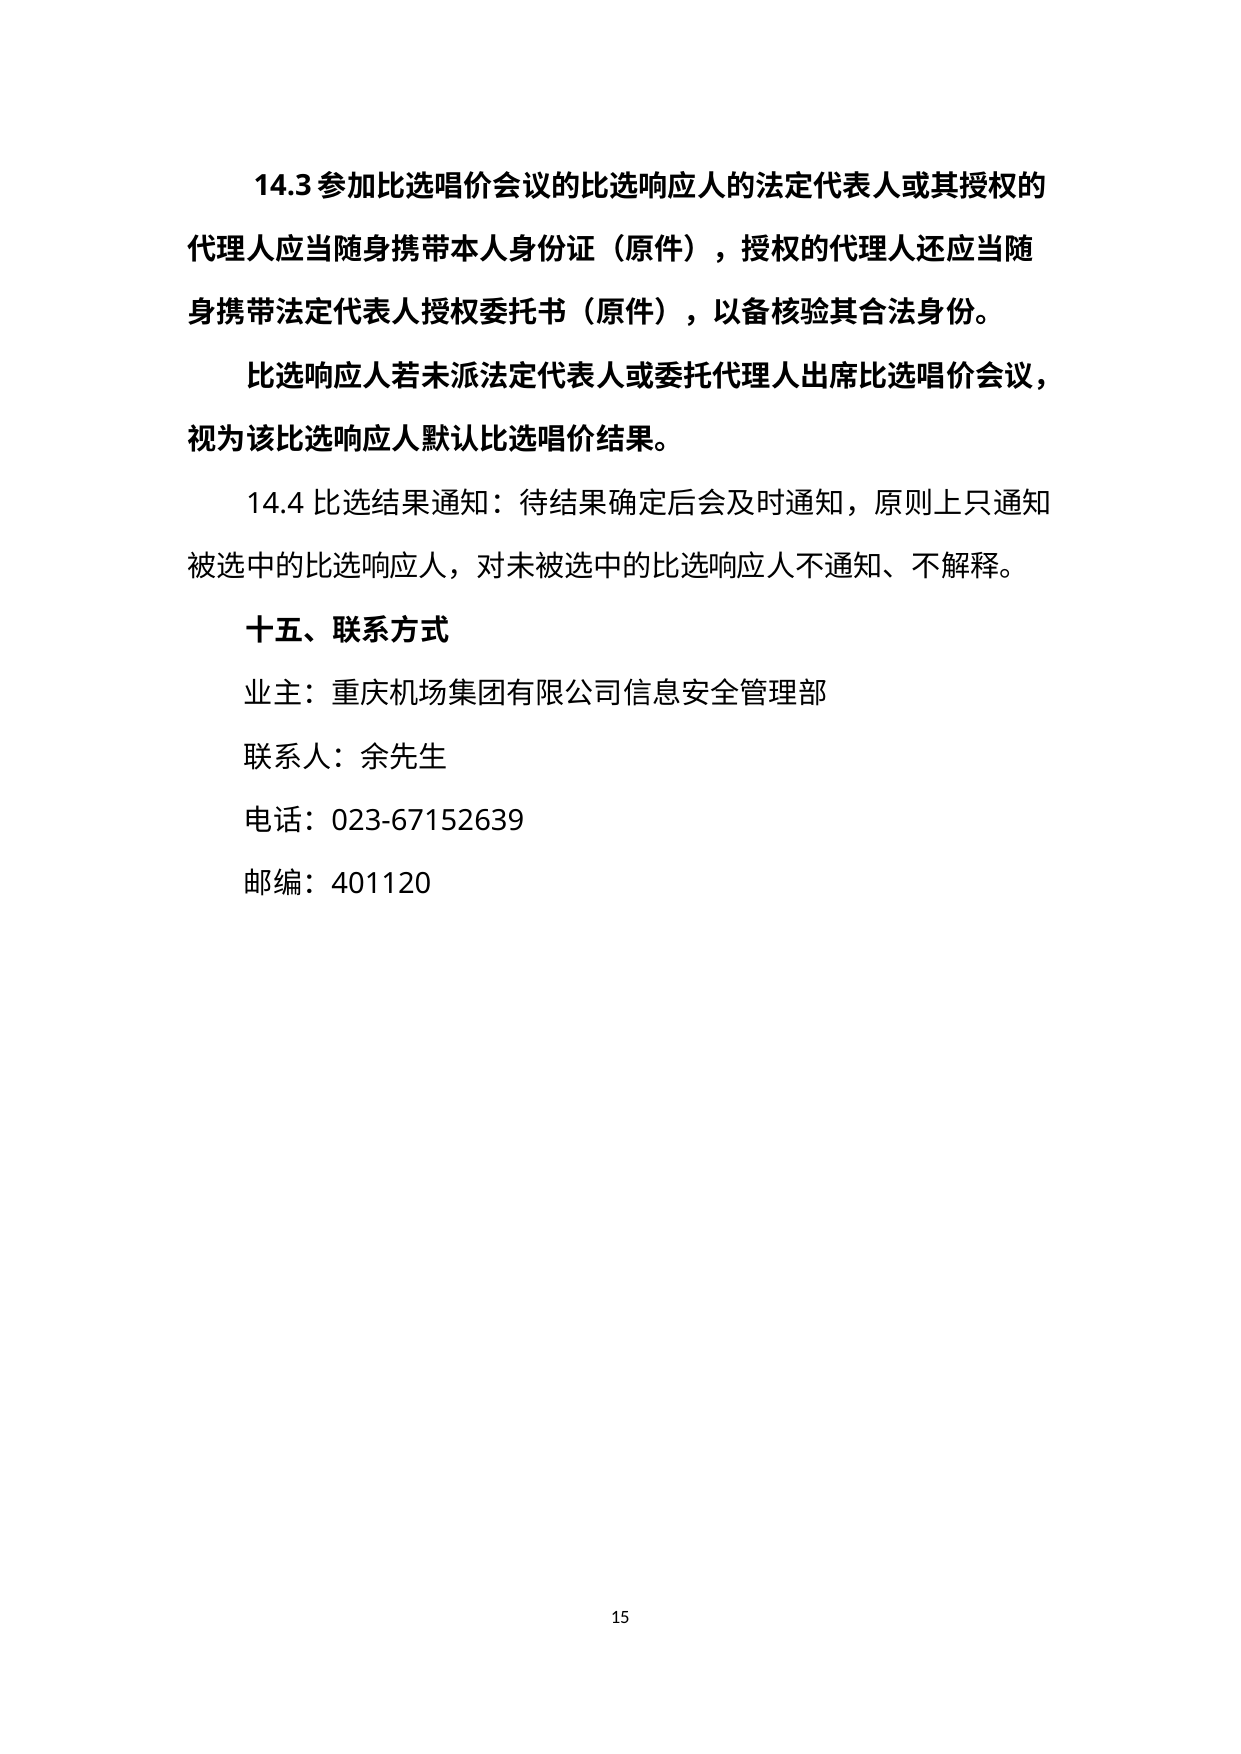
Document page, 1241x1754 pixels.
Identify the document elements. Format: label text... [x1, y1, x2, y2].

text 十五、联系方式 [187, 606, 1053, 648]
text 14.3参加比选唱价会议的比选响应人的法定代表人或其授权的代理人应当随身携带本人身份证（原件），授权的代理人还应当随身携带法定代表人授权委托书（原件），以备核验其合法身份。 [187, 162, 1053, 331]
text 比选响应人若未派法定代表人或委托代理人出席比选唱价会议，视为该比选响应人默认比选唱价结果。 [187, 352, 1053, 458]
text 联系人：余先生 [187, 733, 1053, 775]
text 电话：023-67152639 [187, 797, 1053, 839]
text 14.4 比选结果通知：待结果确定后会及时通知，原则上只通知被选中的比选响应人，对未被选中的比选响应人不通知、不解释。 [187, 479, 1053, 585]
text 邮编：401120 [187, 860, 1053, 902]
text 业主：重庆机场集团有限公司信息安全管理部 [187, 670, 1053, 712]
